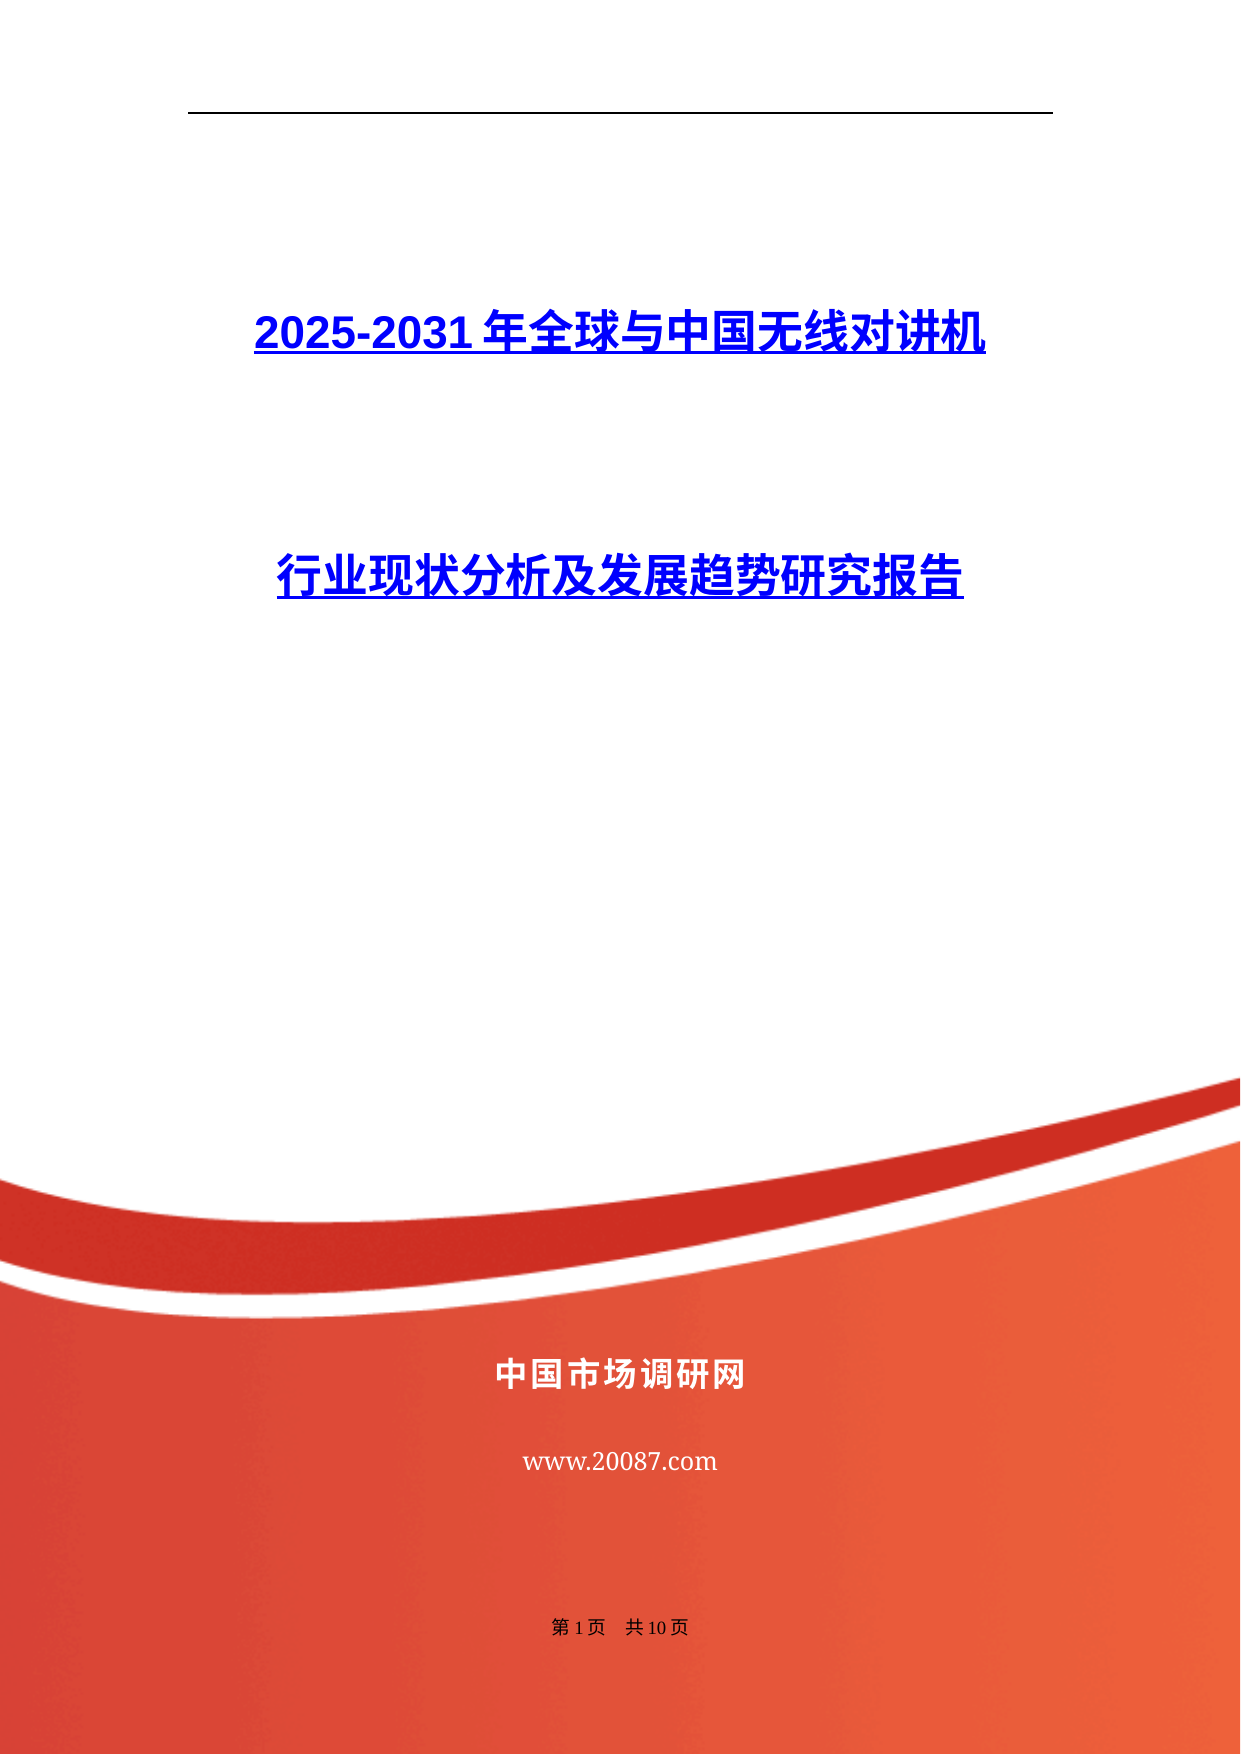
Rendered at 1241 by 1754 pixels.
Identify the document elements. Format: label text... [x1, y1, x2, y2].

table_header 2025-2031年全球与中国无线对讲机行业现状分析及发展趋势研究报告 [188, 207, 1053, 773]
subtitle 中国市场调研网 [187, 1339, 1053, 1404]
text www.20087.com [187, 1428, 1053, 1493]
picture [0, 1006, 1241, 1754]
